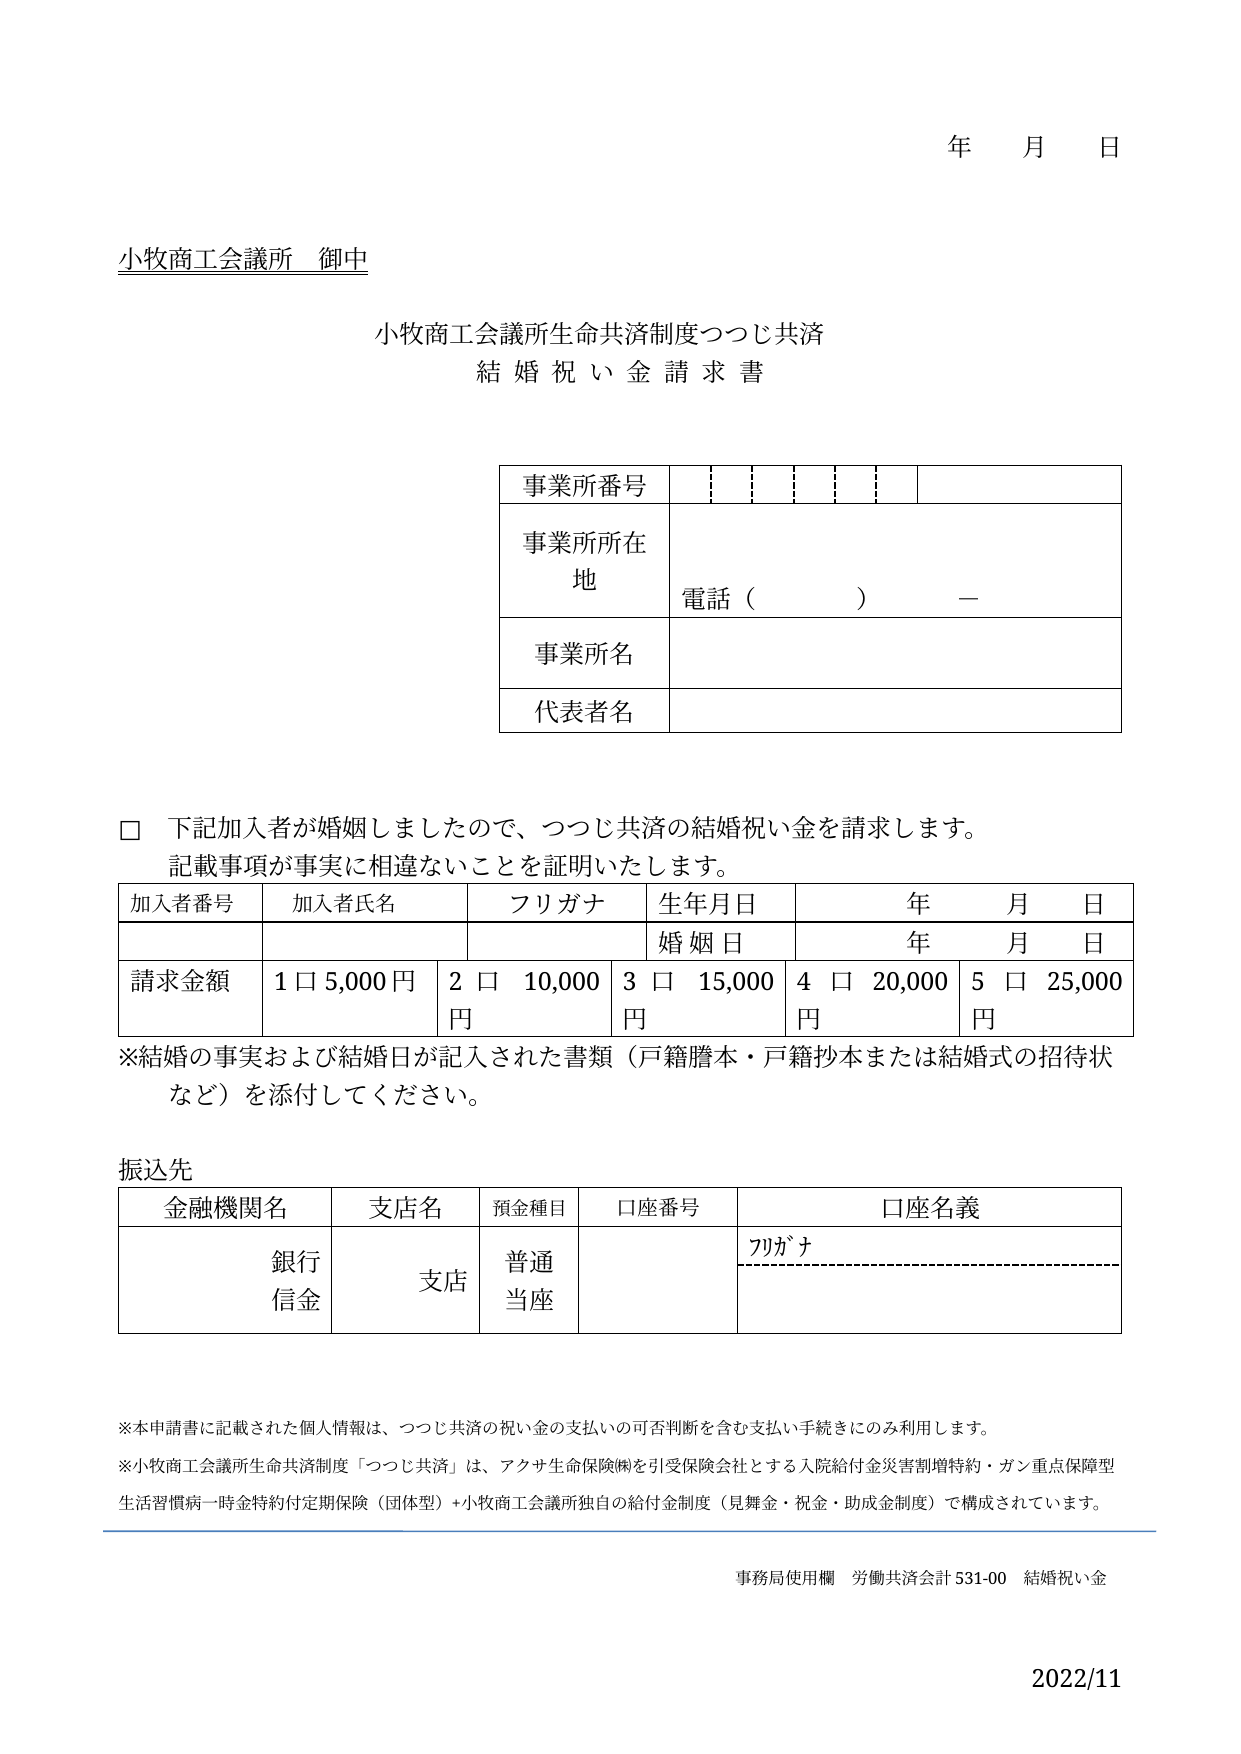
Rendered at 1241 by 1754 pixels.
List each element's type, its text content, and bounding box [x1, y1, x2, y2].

table_cell 銀行 信金 [119, 1227, 331, 1333]
table_header フリガナ [468, 884, 646, 921]
table_header 加入者氏名 [263, 884, 425, 921]
table_cell 2口 10,000円 [438, 961, 611, 1036]
table_header 口座名義 [738, 1188, 1121, 1226]
table_cell [738, 1264, 1121, 1333]
table_header [794, 466, 835, 503]
table_header [918, 466, 1121, 503]
table_header 口座番号 [579, 1188, 737, 1226]
text 小牧商工会議所生命共済制度つつじ共済 [118, 314, 1122, 352]
text 振込先 [118, 1149, 1122, 1187]
table_cell 5口25,000円 [960, 961, 1133, 1036]
table_header 年 月 日 [796, 884, 1133, 921]
table_cell 3口 15,000円 [612, 961, 785, 1036]
table_cell 事業所名 [500, 618, 669, 688]
table_header 事業所番号 [500, 466, 669, 503]
text ※結婚の事実および結婚日が記入された書類（戸籍謄本・戸籍抄本または結婚式の招待状 [118, 1037, 1122, 1074]
table_cell [263, 923, 425, 960]
table_cell [670, 618, 1121, 688]
table_cell 4口20,000円 [786, 961, 959, 1036]
table_header 預金種目 [480, 1188, 578, 1226]
table_cell [579, 1227, 737, 1333]
table_cell [670, 689, 1121, 732]
table_cell 請求金額 [119, 961, 262, 1036]
text ※本申請書に記載された個人情報は、つつじ共済の祝い金の支払いの可否判断を含む支払い手続きにのみ利用します。 [118, 1409, 1122, 1446]
text 小牧商工会議所 御中 [118, 239, 1122, 277]
table_header 金融機関名 [119, 1188, 331, 1226]
table_header [425, 884, 467, 921]
table_cell 婚姻日 [647, 923, 795, 960]
table_header [752, 466, 793, 503]
table_cell 代表者名 [500, 689, 669, 732]
table_cell ﾌﾘｶﾞﾅ [738, 1227, 1121, 1264]
text ※小牧商工会議所生命共済制度「つつじ共済」は、アクサ生命保険㈱を引受保険会社とする入院給付金災害割増特約・ガン重点保障型 生活習慣病一時金特約付定期保険（団体型）+小牧商工会議所独自の給付金制度（見舞金・祝金・助成金制度）で構成されています。 [118, 1446, 1122, 1521]
table_header 生年月日 [647, 884, 795, 921]
table_cell 支店 [332, 1227, 479, 1333]
table_cell [119, 923, 262, 960]
table_header [670, 466, 711, 503]
text など）を添付してください。 [118, 1074, 1122, 1112]
table_header 支店名 [332, 1188, 479, 1226]
text 結婚祝い金請求書 [118, 352, 1122, 389]
table_cell 事業所所在地 [500, 504, 669, 617]
table_cell 普通 当座 [480, 1227, 578, 1333]
table_header [711, 466, 752, 503]
text 年 月 日 [118, 127, 1122, 164]
table_cell [425, 923, 467, 960]
table_header 加入者番号 [119, 884, 262, 921]
table_cell 電話（ ） － [670, 504, 1121, 617]
text □ 下記加入者が婚姻しましたので、つつじ共済の結婚祝い金を請求します。 [118, 808, 1122, 845]
table_header [876, 466, 917, 503]
table_cell 1口 5,000円 [263, 961, 437, 1036]
table_header [835, 466, 876, 503]
table_cell [468, 923, 646, 960]
text 事務局使用欄 労働共済会計531-00 結婚祝い金 [118, 1559, 1122, 1596]
text 記載事項が事実に相違ないことを証明いたします。 [118, 845, 1122, 883]
table_cell 年 月 日 [796, 923, 1133, 960]
